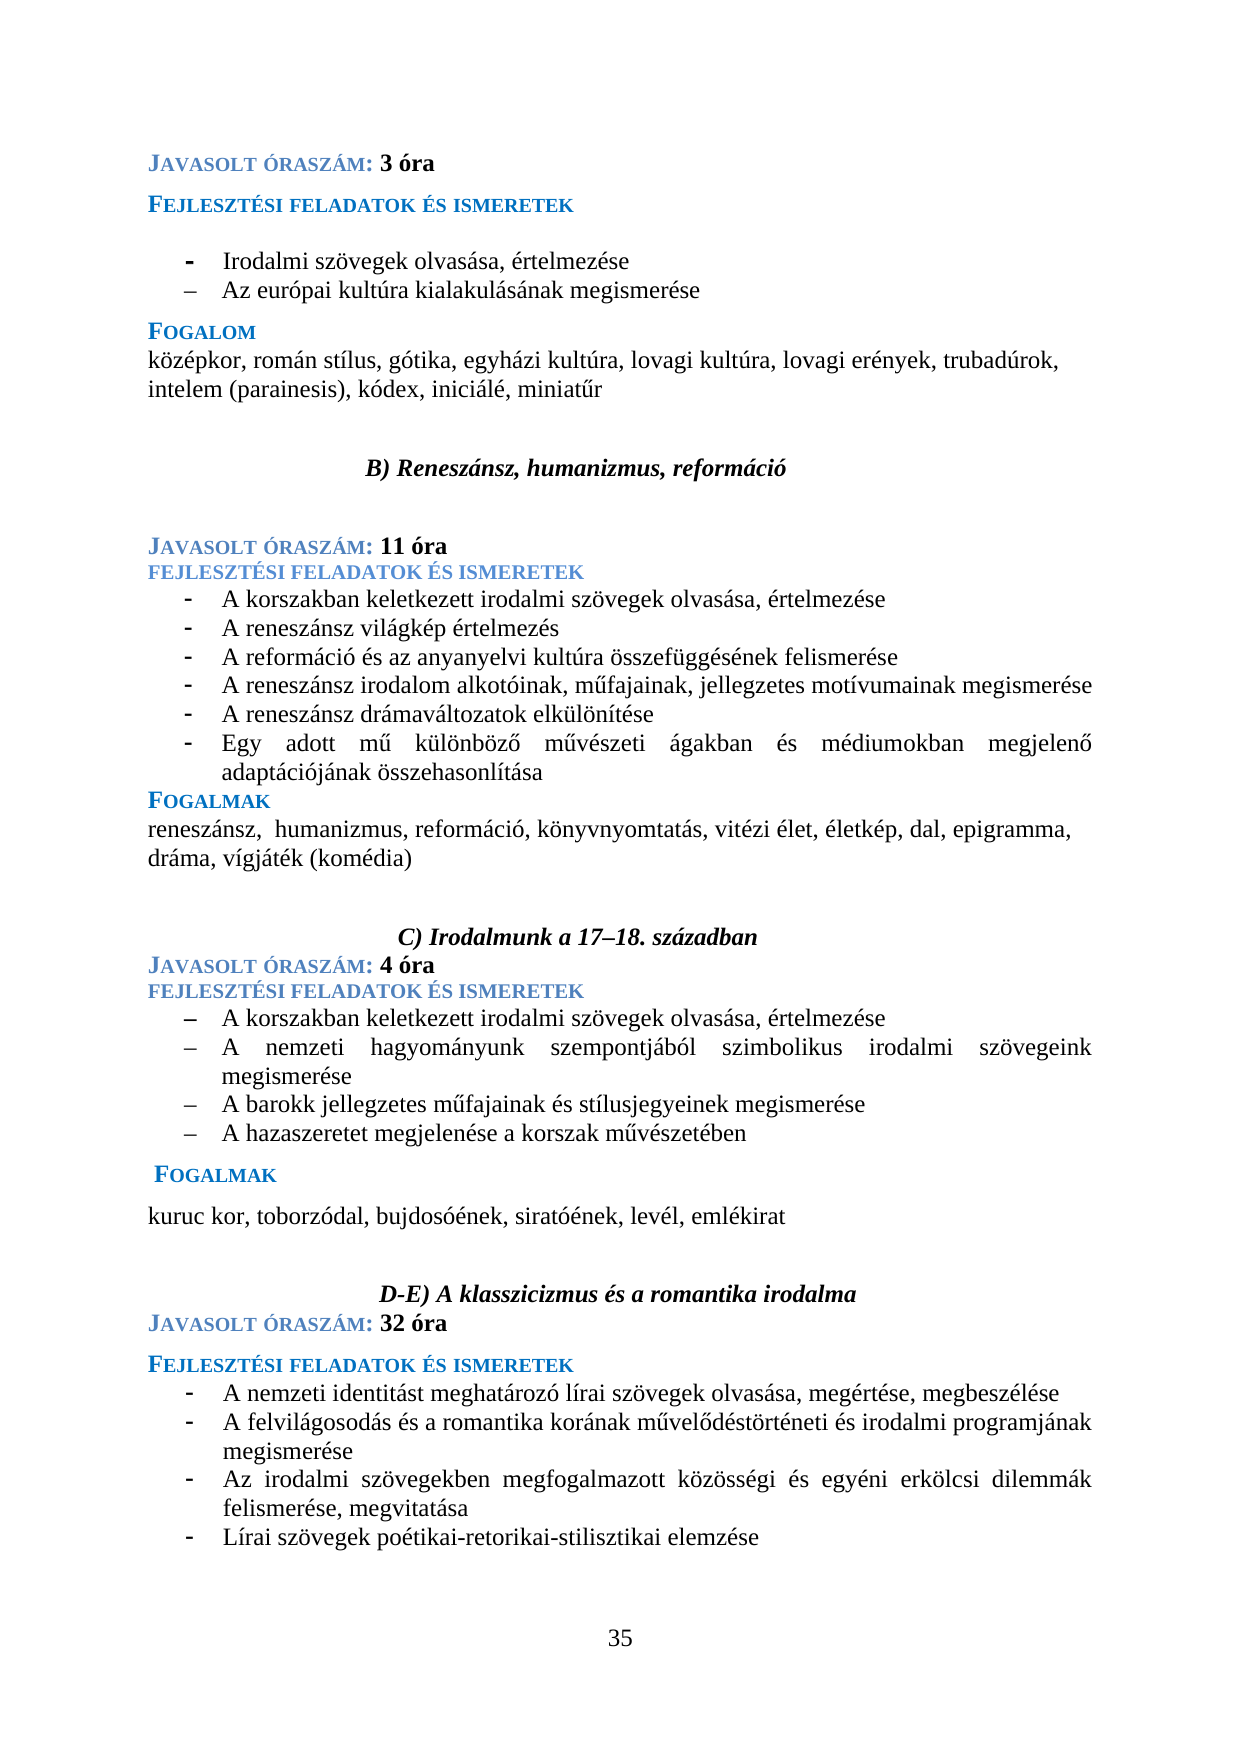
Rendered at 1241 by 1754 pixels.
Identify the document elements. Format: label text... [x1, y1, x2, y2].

list A korszakban keletkezett irodalmi szövegek olvasása, értelmezése [184, 584, 1093, 613]
text Javasolt óraszám: 3 óra [148, 148, 1093, 176]
list A nemzeti identitást meghatározó lírai szövegek olvasása, megértése, megbeszélése [185, 1378, 1093, 1407]
list A reneszánsz világkép értelmezés [184, 613, 1093, 642]
list Irodalmi szövegek olvasása, értelmezése [185, 246, 1093, 275]
text Javasolt óraszám: 11 óra [148, 531, 1093, 560]
list A korszakban keletkezett irodalmi szövegek olvasása, értelmezése [184, 1003, 1093, 1032]
text FEJLESZTÉSI FELADATOK ÉS ISMERETEK [148, 560, 1093, 584]
text D-E) A klasszicizmus és a romantika irodalma [148, 1279, 1093, 1308]
text Javasolt óraszám: 4 óra [148, 950, 1093, 979]
list A reneszánsz irodalom alkotóinak, műfajainak, jellegzetes motívumainak megismerése [184, 670, 1093, 699]
text Fogalom [148, 316, 1093, 345]
list A hazaszeretet megjelenése a korszak művészetében [184, 1118, 1093, 1147]
text Fogalmak [148, 1159, 1093, 1188]
text FEJLESZTÉSI FELADATOK ÉS ISMERETEK [148, 979, 1093, 1003]
list A felvilágosodás és a romantika korának művelődéstörténeti és irodalmi programjának megismerése [185, 1407, 1093, 1464]
text B) Reneszánsz, humanizmus, reformáció [221, 453, 1093, 481]
list Egy adott mű különböző művészeti ágakban és médiumokban megjelenő adaptációjának összehasonlítása [184, 728, 1093, 785]
text középkor, román stílus, gótika, egyházi kultúra, lovagi kultúra, lovagi erények, trubadúrok, intelem (parainesis), kódex, iniciálé, miniatűr [148, 345, 1093, 403]
list Az irodalmi szövegekben megfogalmazott közösségi és egyéni erkölcsi dilemmák felismerése, megvitatása [185, 1464, 1093, 1522]
list A nemzeti hagyományunk szempontjából szimbolikus irodalmi szövegeink megismerése [184, 1032, 1093, 1089]
text reneszánsz, humanizmus, reformáció, könyvnyomtatás, vitézi élet, életkép, dal, epigramma, dráma, vígjáték (komédia) [148, 814, 1093, 872]
text Javasolt óraszám: 32 óra [148, 1308, 1093, 1337]
text Fogalmak [148, 785, 1093, 814]
list Az európai kultúra kialakulásának megismerése [184, 275, 1093, 304]
text C) Irodalmunk a 17–18. században [148, 922, 1093, 950]
text Fejlesztési feladatok és ismeretek [148, 189, 1093, 218]
list Lírai szövegek poétikai-retorikai-stilisztikai elemzése [185, 1522, 1093, 1551]
list A barokk jellegzetes műfajainak és stílusjegyeinek megismerése [184, 1089, 1093, 1118]
text kuruc kor, toborzódal, bujdosóének, siratóének, levél, emlékirat [148, 1201, 1093, 1229]
list A reformáció és az anyanyelvi kultúra összefüggésének felismerése [184, 642, 1093, 670]
list A reneszánsz drámaváltozatok elkülönítése [184, 699, 1093, 728]
text Fejlesztési feladatok és ismeretek [148, 1349, 1093, 1378]
